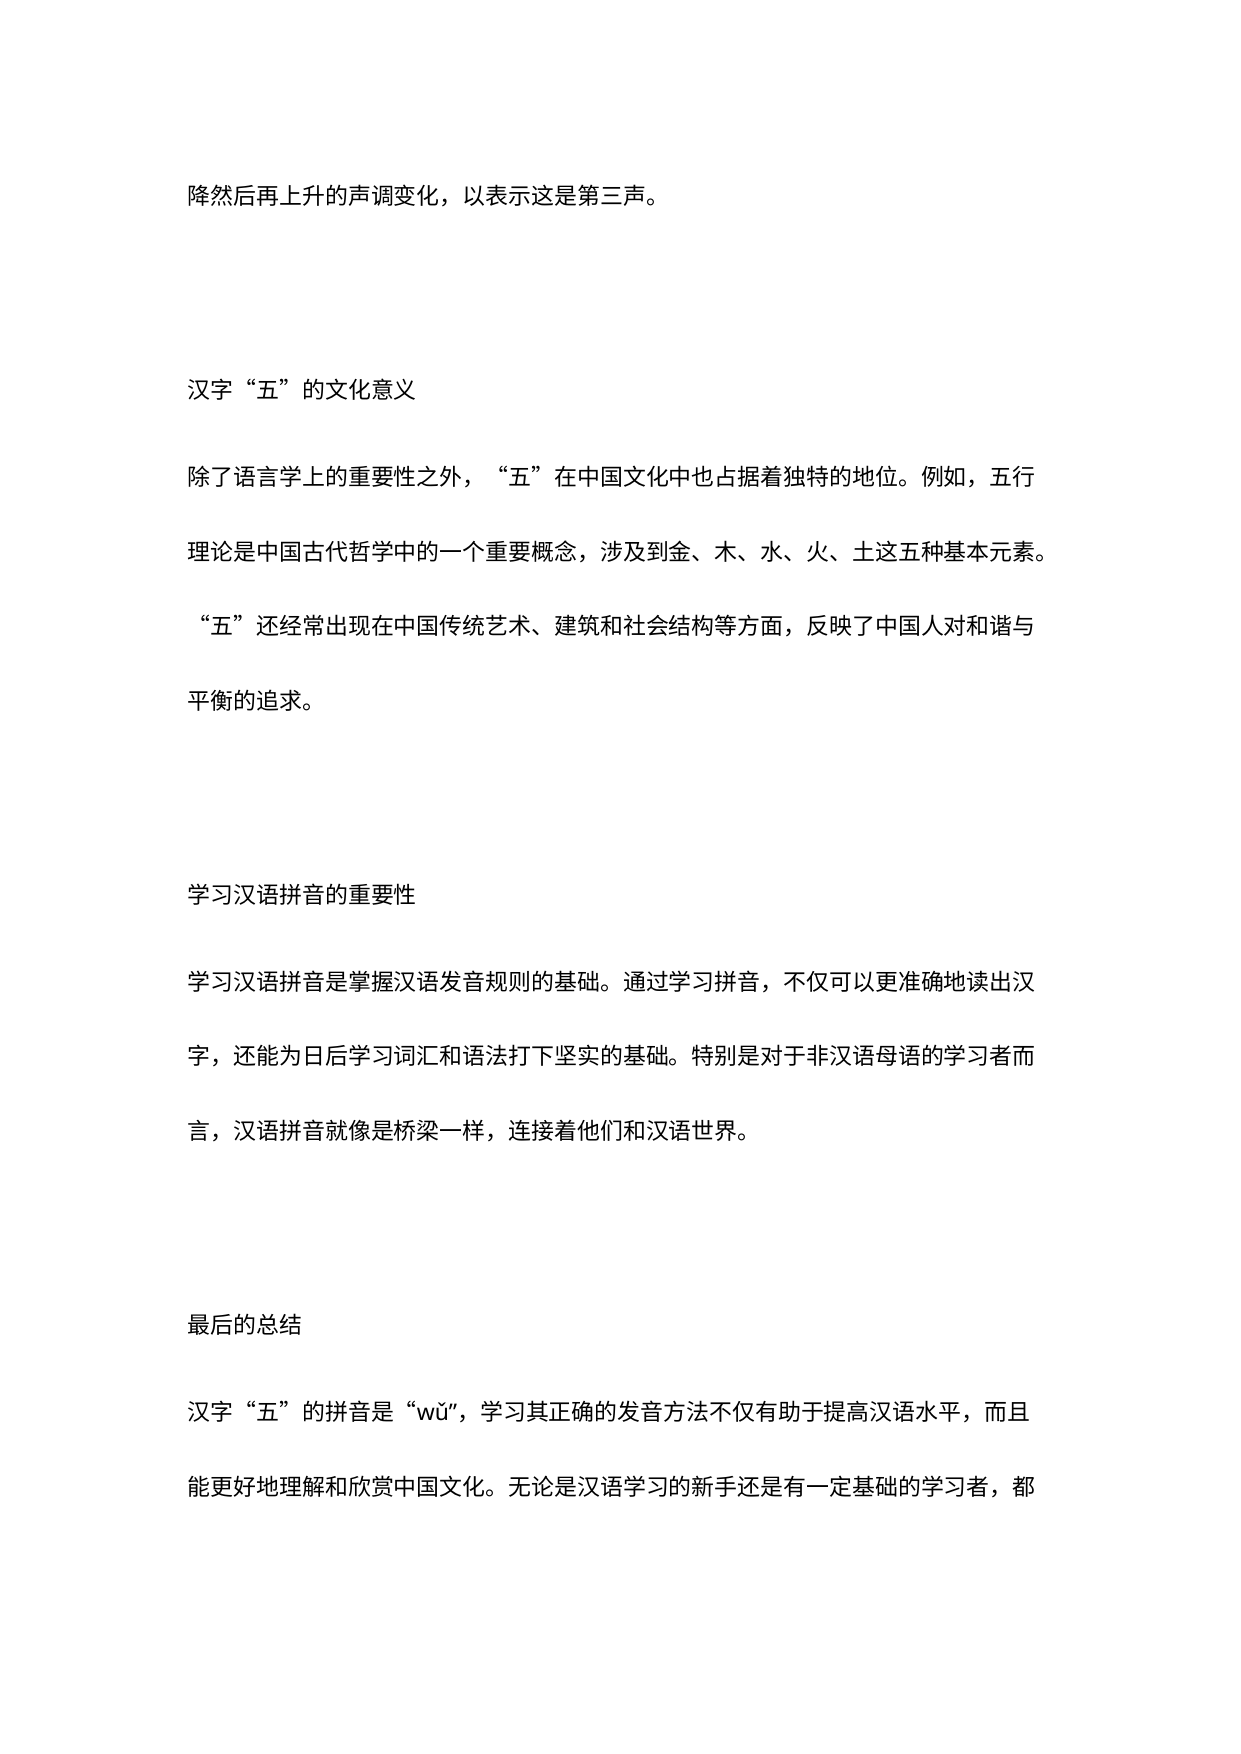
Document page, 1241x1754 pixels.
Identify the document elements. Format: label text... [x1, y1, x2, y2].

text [187, 162, 1053, 227]
text 除了语言学上的重要性之外，“五”在中国文化中也占据着独特的地位。例如，五行理论是中国古代哲学中的一个重要概念，涉及到金、木、水、火、土这五种基本元素。“五”还经常出现在中国传统艺术、建筑和社会结构等方面，反映了中国人对和谐与平衡的追求。 [187, 443, 1053, 732]
text 学习汉语拼音的重要性 [187, 861, 1053, 926]
text 最后的总结 [187, 1291, 1053, 1356]
text 汉字“五”的文化意义 [187, 356, 1053, 421]
text 学习汉语拼音是掌握汉语发音规则的基础。通过学习拼音，不仅可以更准确地读出汉字，还能为日后学习词汇和语法打下坚实的基础。特别是对于非汉语母语的学习者而言，汉语拼音就像是桥梁一样，连接着他们和汉语世界。 [187, 948, 1053, 1162]
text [187, 1378, 1053, 1518]
